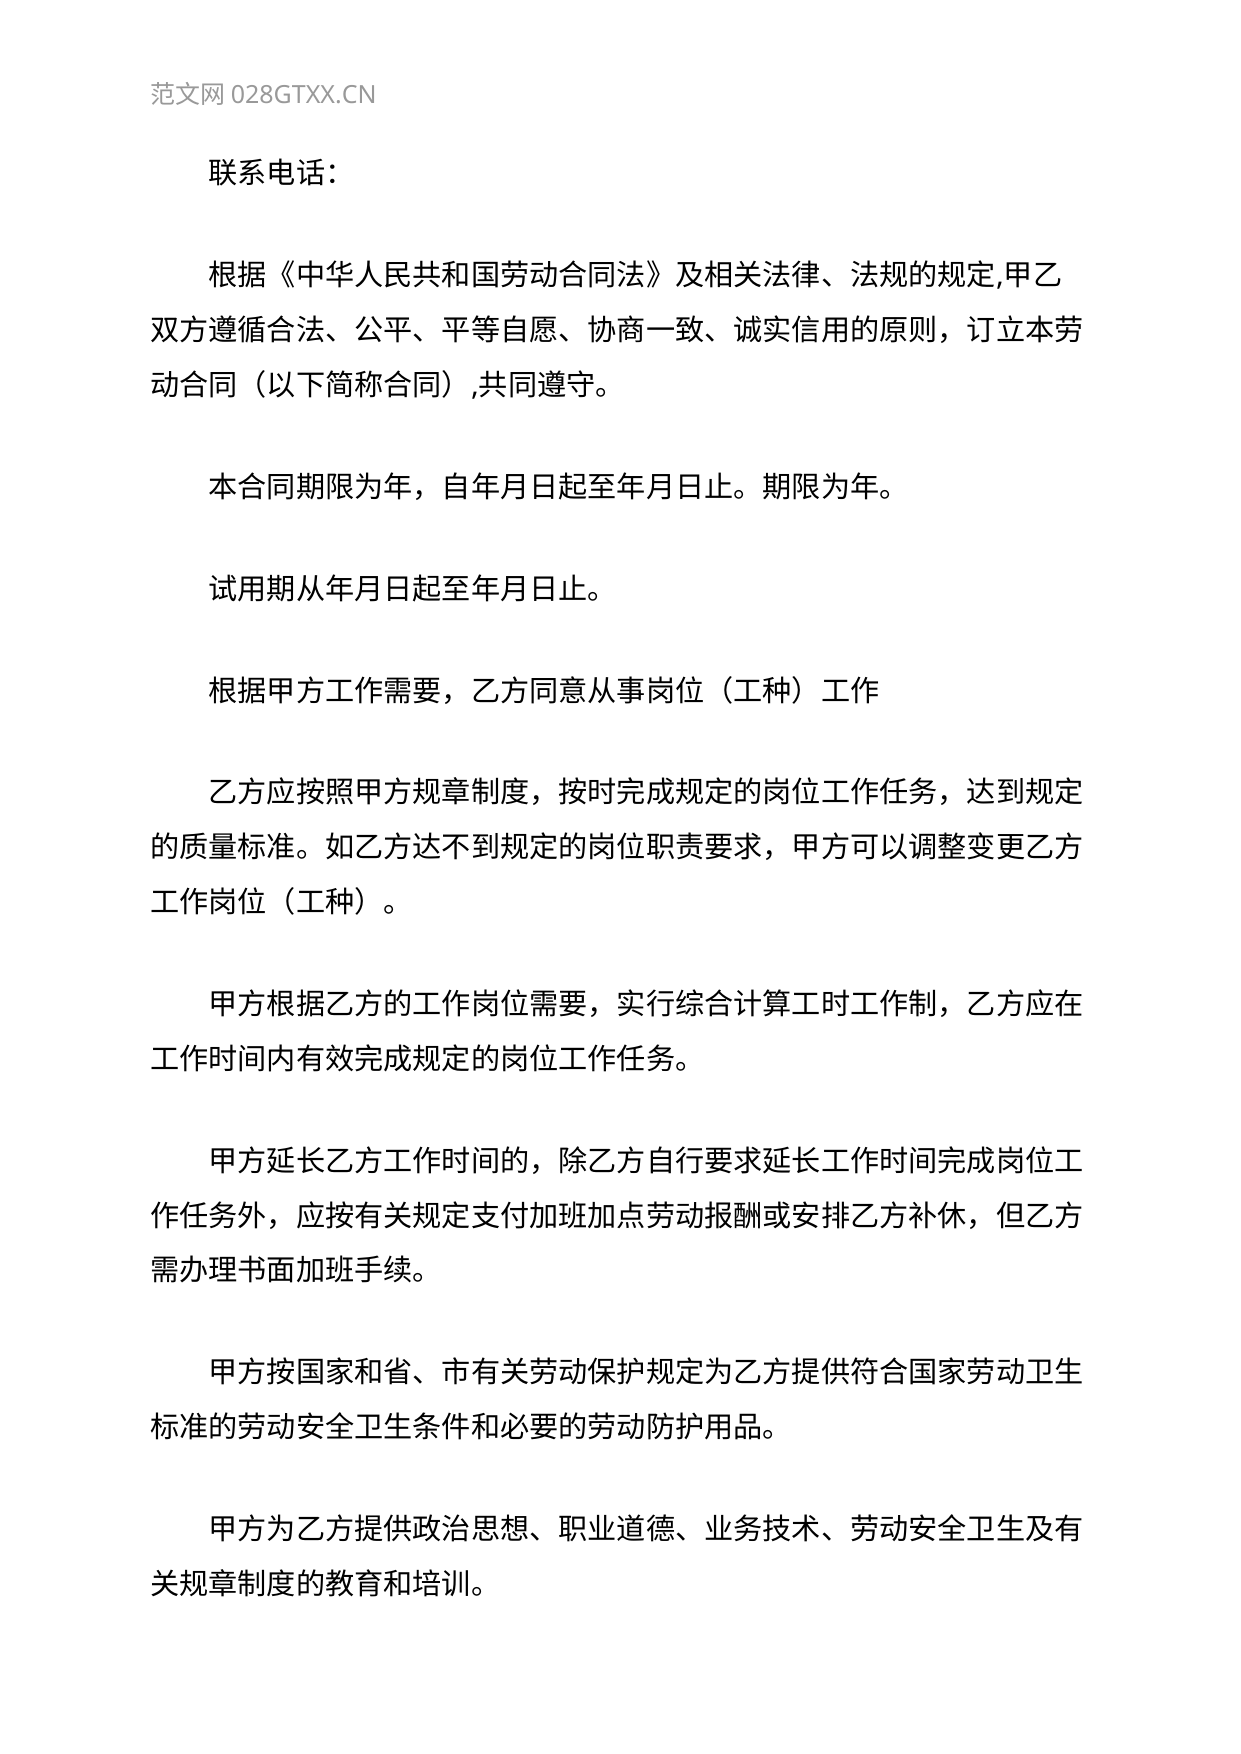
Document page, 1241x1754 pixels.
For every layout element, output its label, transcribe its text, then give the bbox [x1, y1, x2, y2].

text 联系电话： [150, 150, 1090, 192]
text 乙方应按照甲方规章制度，按时完成规定的岗位工作任务，达到规定的质量标准。如乙方达不到规定的岗位职责要求，甲方可以调整变更乙方工作岗位（工种）。 [150, 769, 1090, 921]
text 甲方为乙方提供政治思想、职业道德、业务技术、劳动安全卫生及有关规章制度的教育和培训。 [150, 1505, 1090, 1603]
text 甲方按国家和省、市有关劳动保护规定为乙方提供符合国家劳动卫生标准的劳动安全卫生条件和必要的劳动防护用品。 [150, 1349, 1090, 1446]
text 根据《中华人民共和国劳动合同法》及相关法律、法规的规定,甲乙双方遵循合法、公平、平等自愿、协商一致、诚实信用的原则，订立本劳动合同（以下简称合同）,共同遵守。 [150, 252, 1090, 404]
text 甲方延长乙方工作时间的，除乙方自行要求延长工作时间完成岗位工作任务外，应按有关规定支付加班加点劳动报酬或安排乙方补休，但乙方需办理书面加班手续。 [150, 1137, 1090, 1289]
text 根据甲方工作需要，乙方同意从事岗位（工种）工作 [150, 667, 1090, 709]
text 甲方根据乙方的工作岗位需要，实行综合计算工时工作制，乙方应在工作时间内有效完成规定的岗位工作任务。 [150, 981, 1090, 1078]
text 试用期从年月日起至年月日止。 [150, 565, 1090, 608]
text 本合同期限为年，自年月日起至年月日止。期限为年。 [150, 464, 1090, 506]
